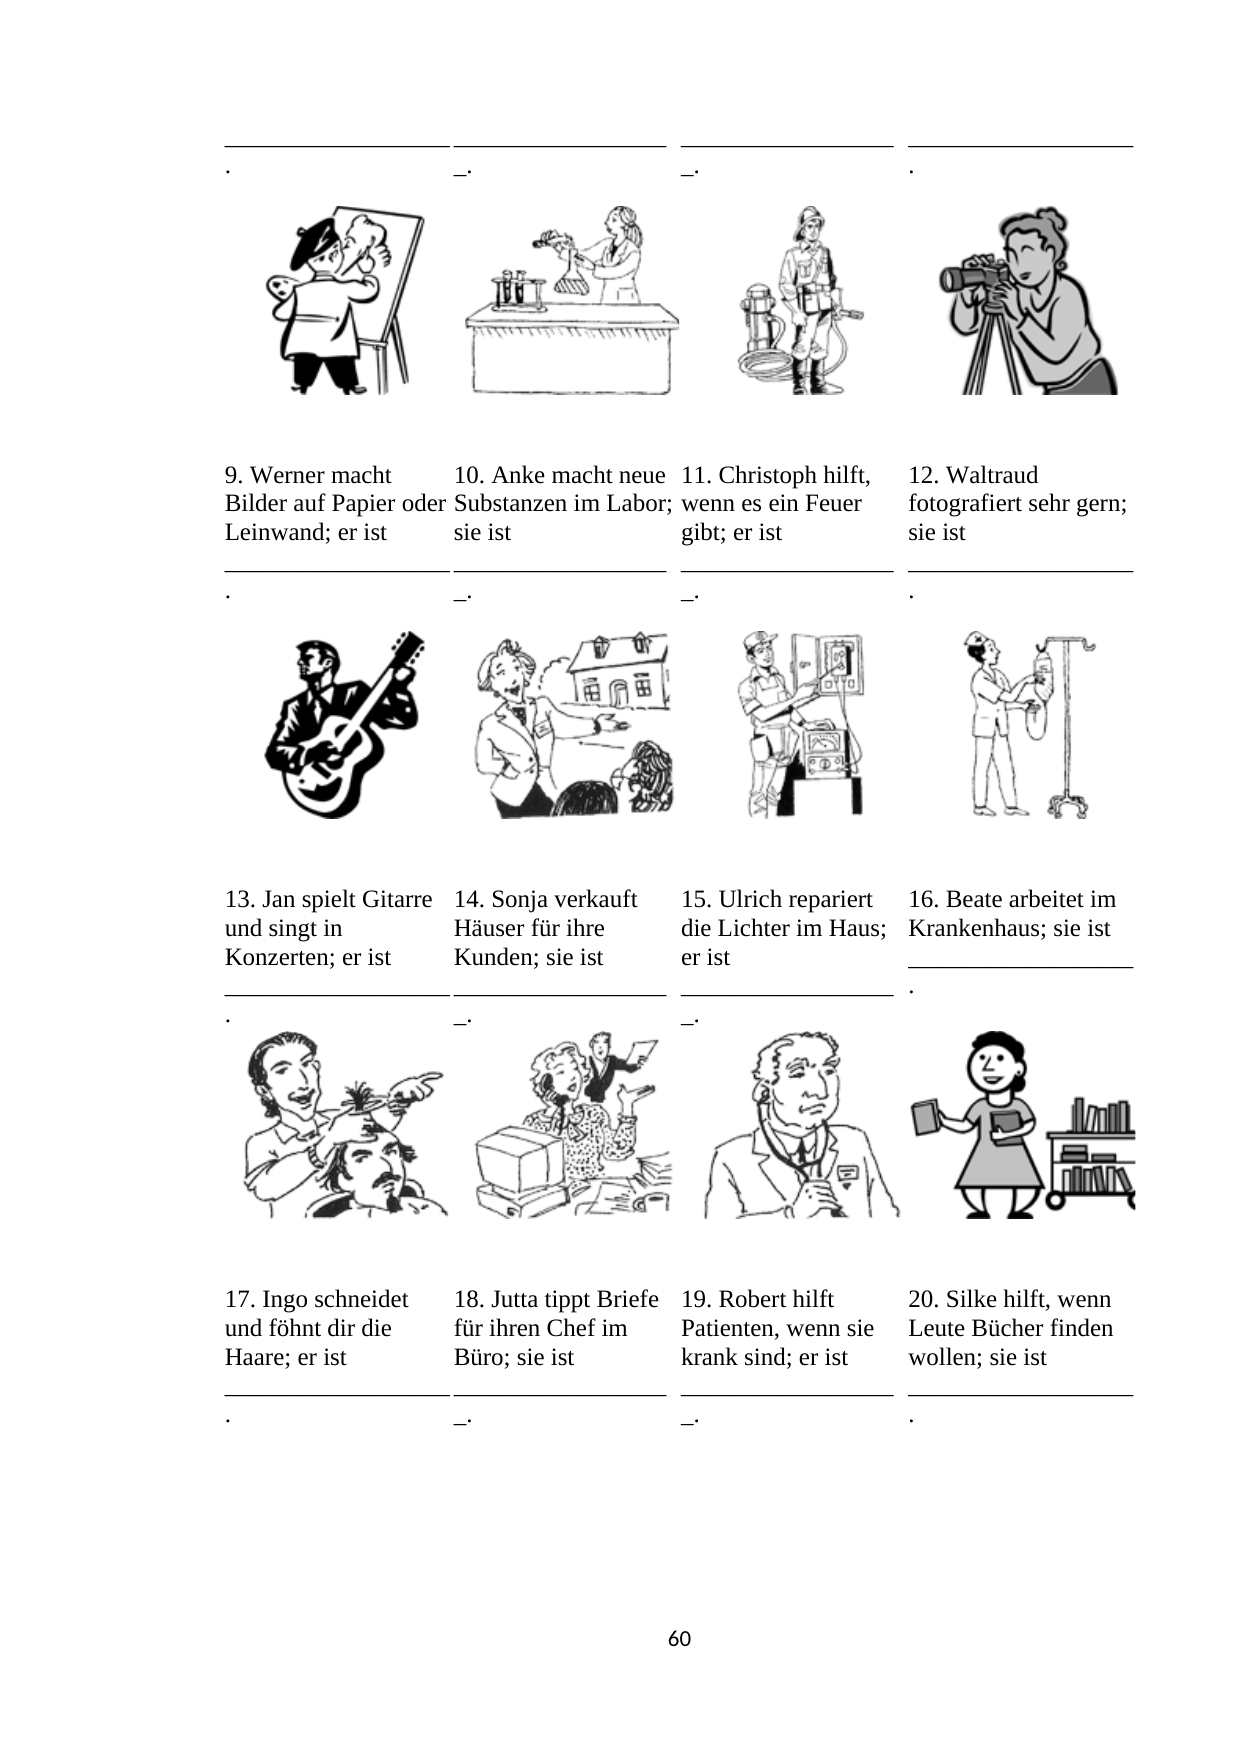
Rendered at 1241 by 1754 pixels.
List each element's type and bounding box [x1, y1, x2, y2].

picture [453, 1031, 907, 1219]
picture [224, 1031, 452, 1219]
picture [908, 206, 1136, 395]
picture [453, 631, 907, 819]
table_cell [202, 118, 1156, 1456]
picture [453, 206, 907, 395]
picture [224, 206, 452, 395]
picture [908, 631, 1136, 819]
picture [224, 631, 452, 819]
picture [908, 1031, 1136, 1219]
